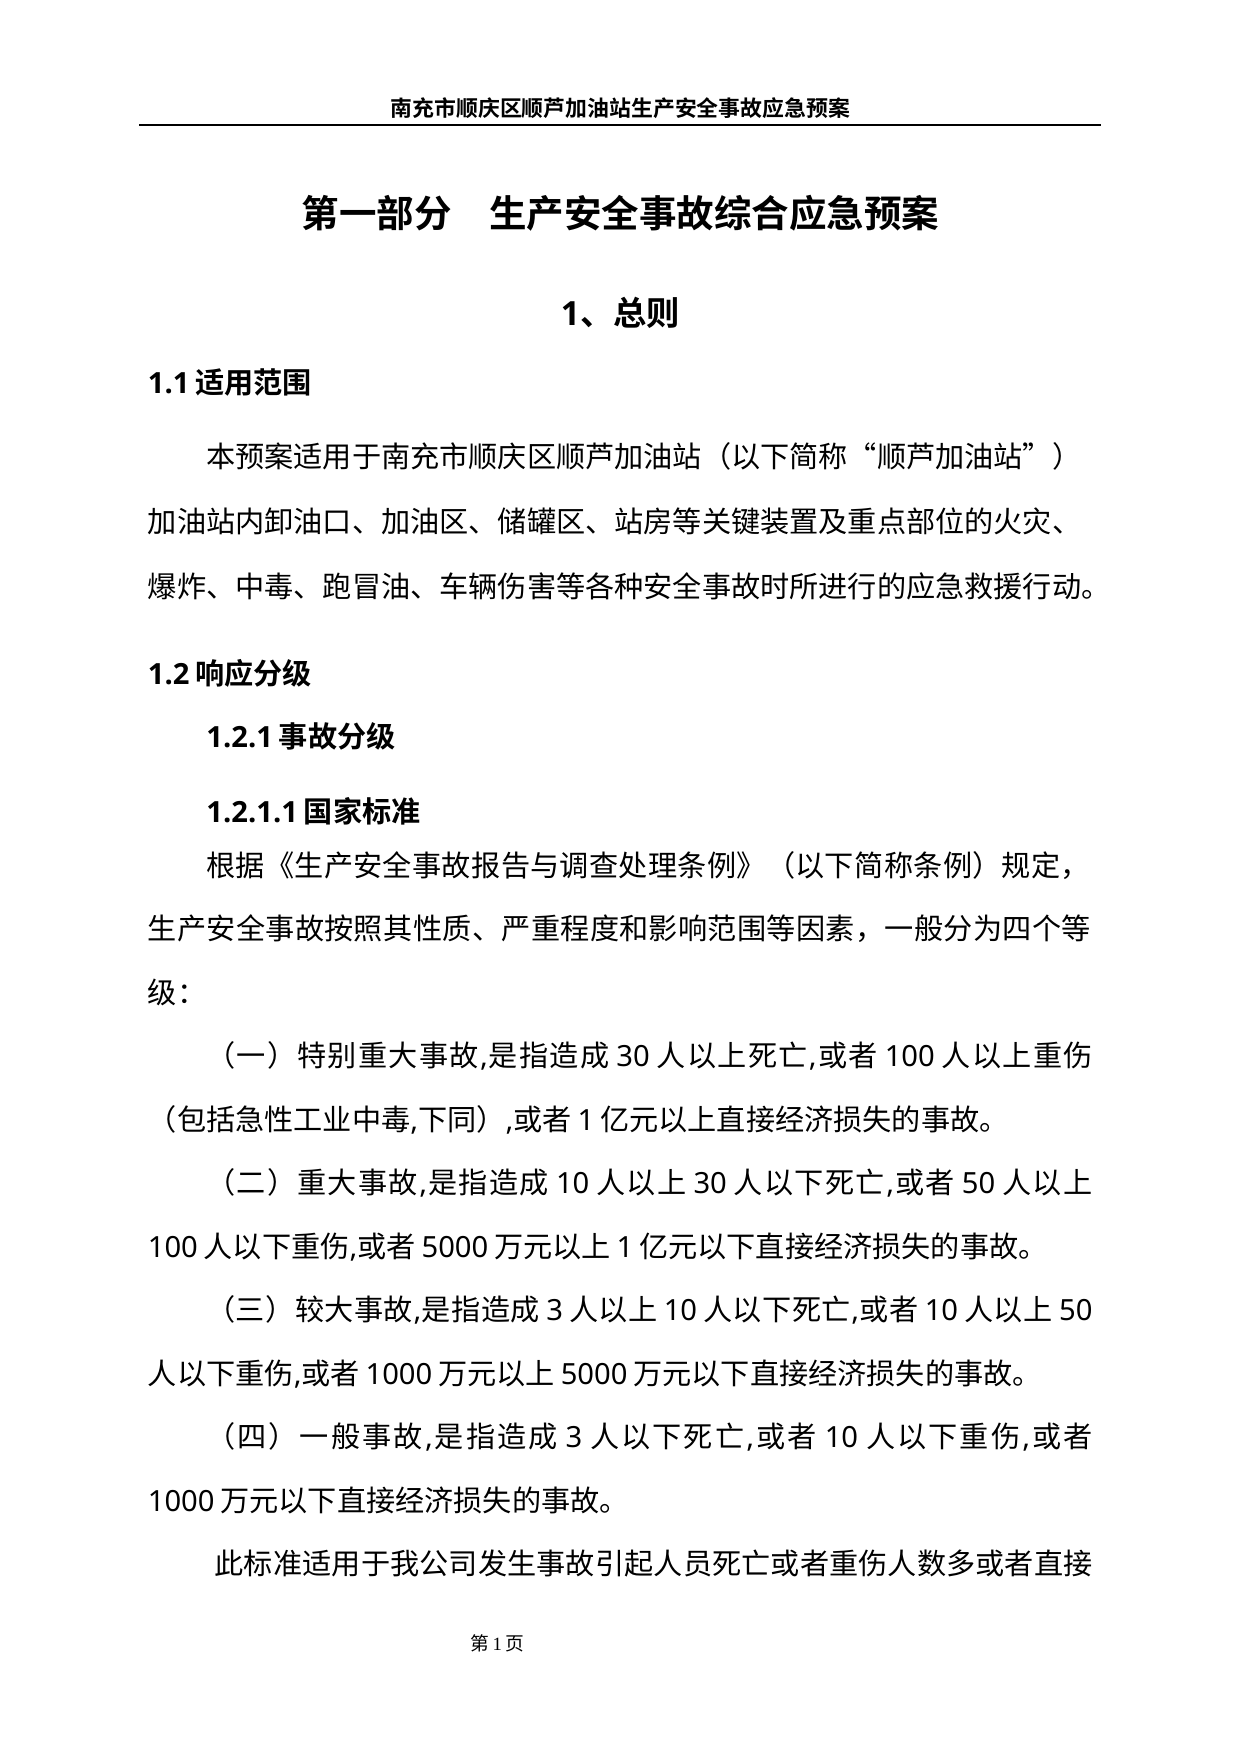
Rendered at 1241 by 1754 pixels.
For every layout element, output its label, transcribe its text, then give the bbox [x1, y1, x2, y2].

subtitle 1.2响应分级 [148, 650, 1093, 693]
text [148, 1541, 1093, 1583]
text 1.2.1.1国家标准 [148, 777, 1093, 842]
text （四）一般事故,是指造成3人以下死亡,或者10人以下重伤,或者1000万元以下直接经济损失的事故。 [148, 1414, 1093, 1520]
text （一）特别重大事故,是指造成30人以上死亡,或者100人以上重伤（包括急性工业中毒,下同）,或者1亿元以上直接经济损失的事故。 [148, 1033, 1093, 1138]
subtitle 1、总则 [148, 287, 1093, 335]
text （三）较大事故,是指造成3人以上10人以下死亡,或者10人以上50人以下重伤,或者1000万元以上5000万元以下直接经济损失的事故。 [148, 1287, 1093, 1393]
text 根据《生产安全事故报告与调查处理条例》（以下简称条例）规定，生产安全事故按照其性质、严重程度和影响范围等因素，一般分为四个等级： [148, 842, 1093, 1011]
subtitle 第一部分 生产安全事故综合应急预案 [148, 178, 1093, 243]
text （二）重大事故,是指造成10人以上30人以下死亡,或者50人以上100人以下重伤,或者5000万元以上1亿元以下直接经济损失的事故。 [148, 1160, 1093, 1266]
subtitle 1.1适用范围 [148, 359, 1093, 402]
subtitle 1.2.1事故分级 [148, 714, 1093, 756]
text 本预案适用于南充市顺庆区顺芦加油站（以下简称“顺芦加油站”）加油站内卸油口、加油区、储罐区、站房等关键装置及重点部位的火灾、爆炸、中毒、跑冒油、车辆伤害等各种安全事故时所进行的应急救援行动。 [148, 423, 1093, 650]
